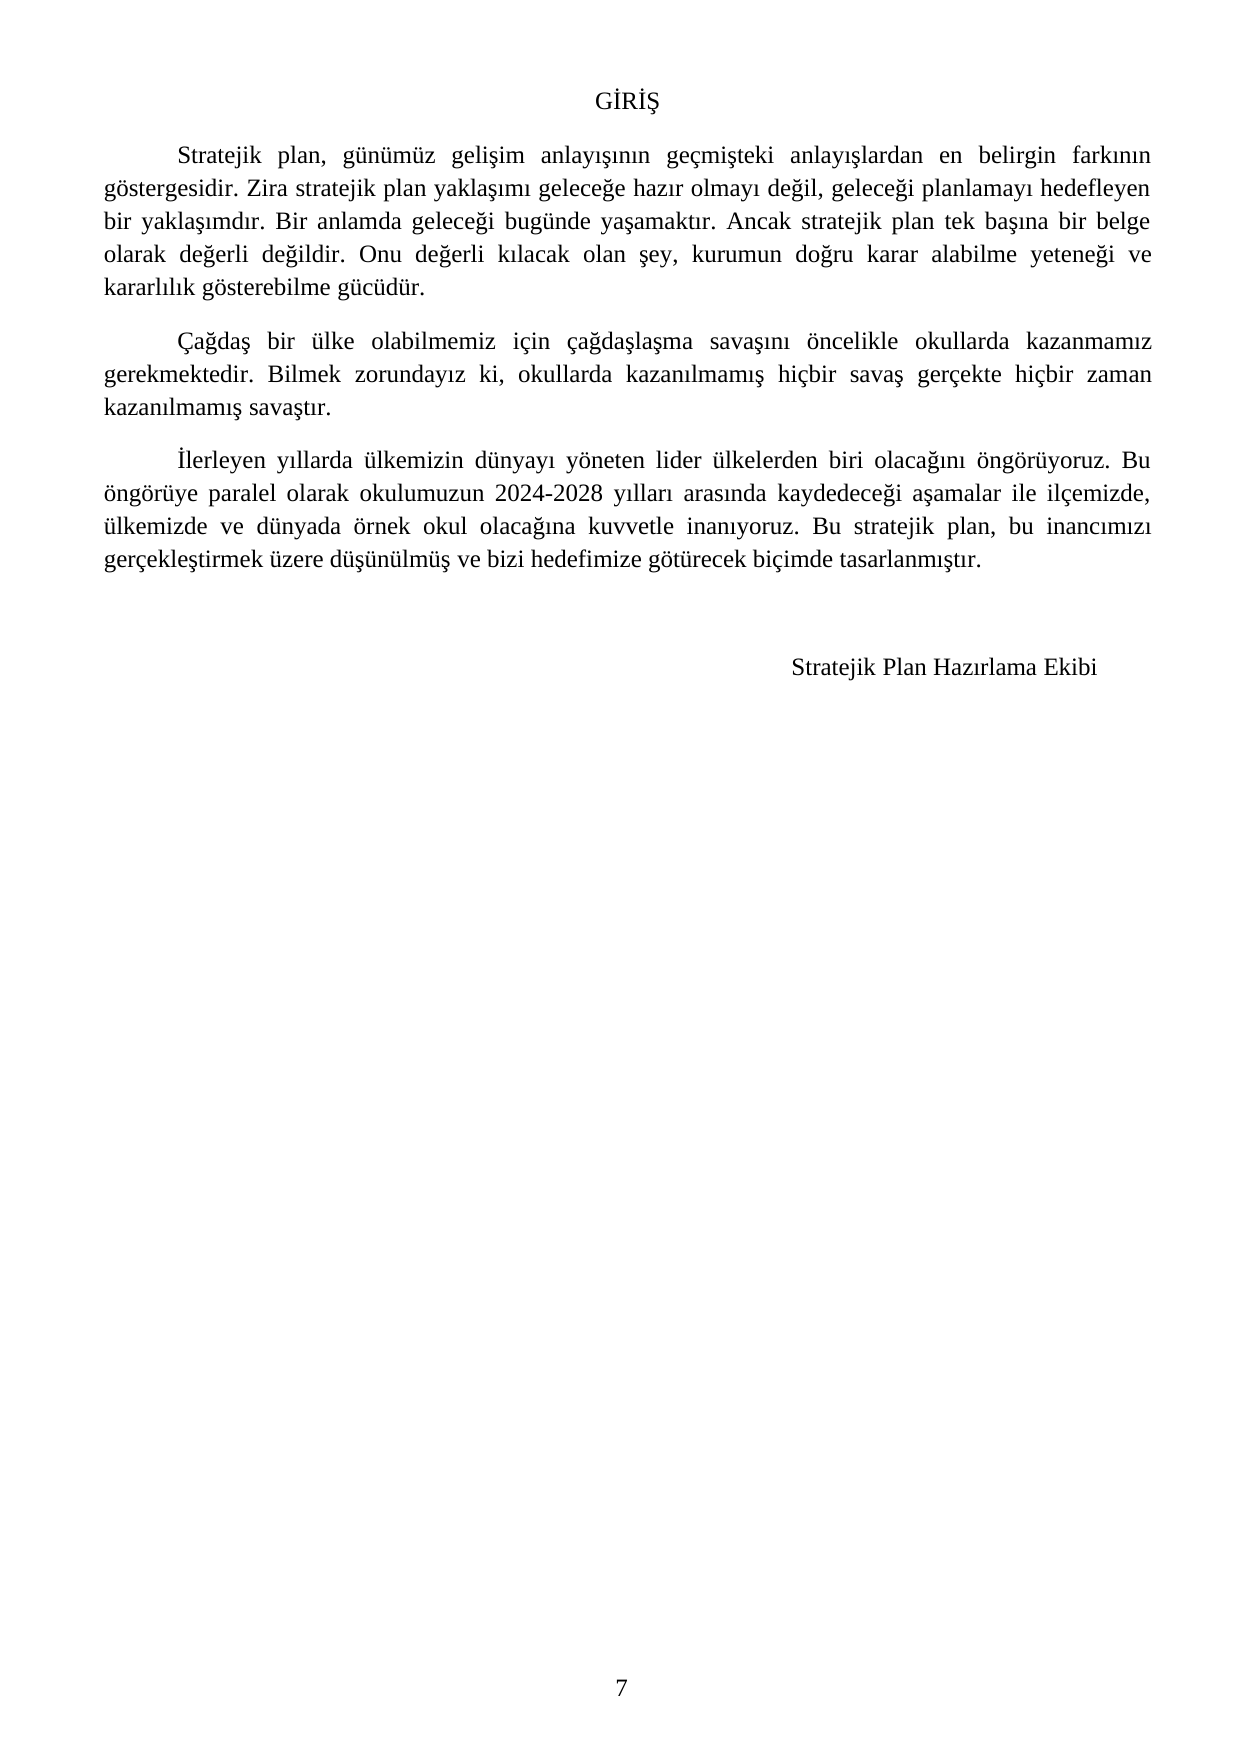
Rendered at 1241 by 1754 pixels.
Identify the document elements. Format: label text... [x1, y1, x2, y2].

text Stratejik Plan Hazırlama Ekibi [791, 652, 1163, 680]
text İlerleyen yıllarda ülkemizin dünyayı yöneten lider ülkelerden biri olacağını öngörüyoruz. Bu öngörüye paralel olarak okulumuzun 2024-2028 yılları arasında kaydedeceği aşamalar ile ilçemizde, ülkemizde ve dünyada örnek okul olacağına kuvvetle inanıyoruz. Bu stratejik plan, bu inancımızı gerçekleştirmek üzere düşünülmüş ve bizi hedefimize götürecek biçimde tasarlanmıştır. [103, 445, 1152, 573]
text Stratejik plan, günümüz gelişim anlayışının geçmişteki anlayışlardan en belirgin farkının göstergesidir. Zira stratejik plan yaklaşımı geleceğe hazır olmayı değil, geleceği planlamayı hedefleyen bir yaklaşımdır. Bir anlamda geleceği bugünde yaşamaktır. Ancak stratejik plan tek başına bir belge olarak değerli değildir. Onu değerli kılacak olan şey, kurumun doğru karar alabilme yeteneği ve kararlılık gösterebilme gücüdür. [103, 140, 1152, 301]
text Çağdaş bir ülke olabilmemiz için çağdaşlaşma savaşını öncelikle okullarda kazanmamız gerekmektedir. Bilmek zorundayız ki, okullarda kazanılmamış hiçbir savaş gerçekte hiçbir zaman kazanılmamış savaştır. [103, 326, 1152, 421]
text GİRİŞ [196, 86, 1059, 114]
